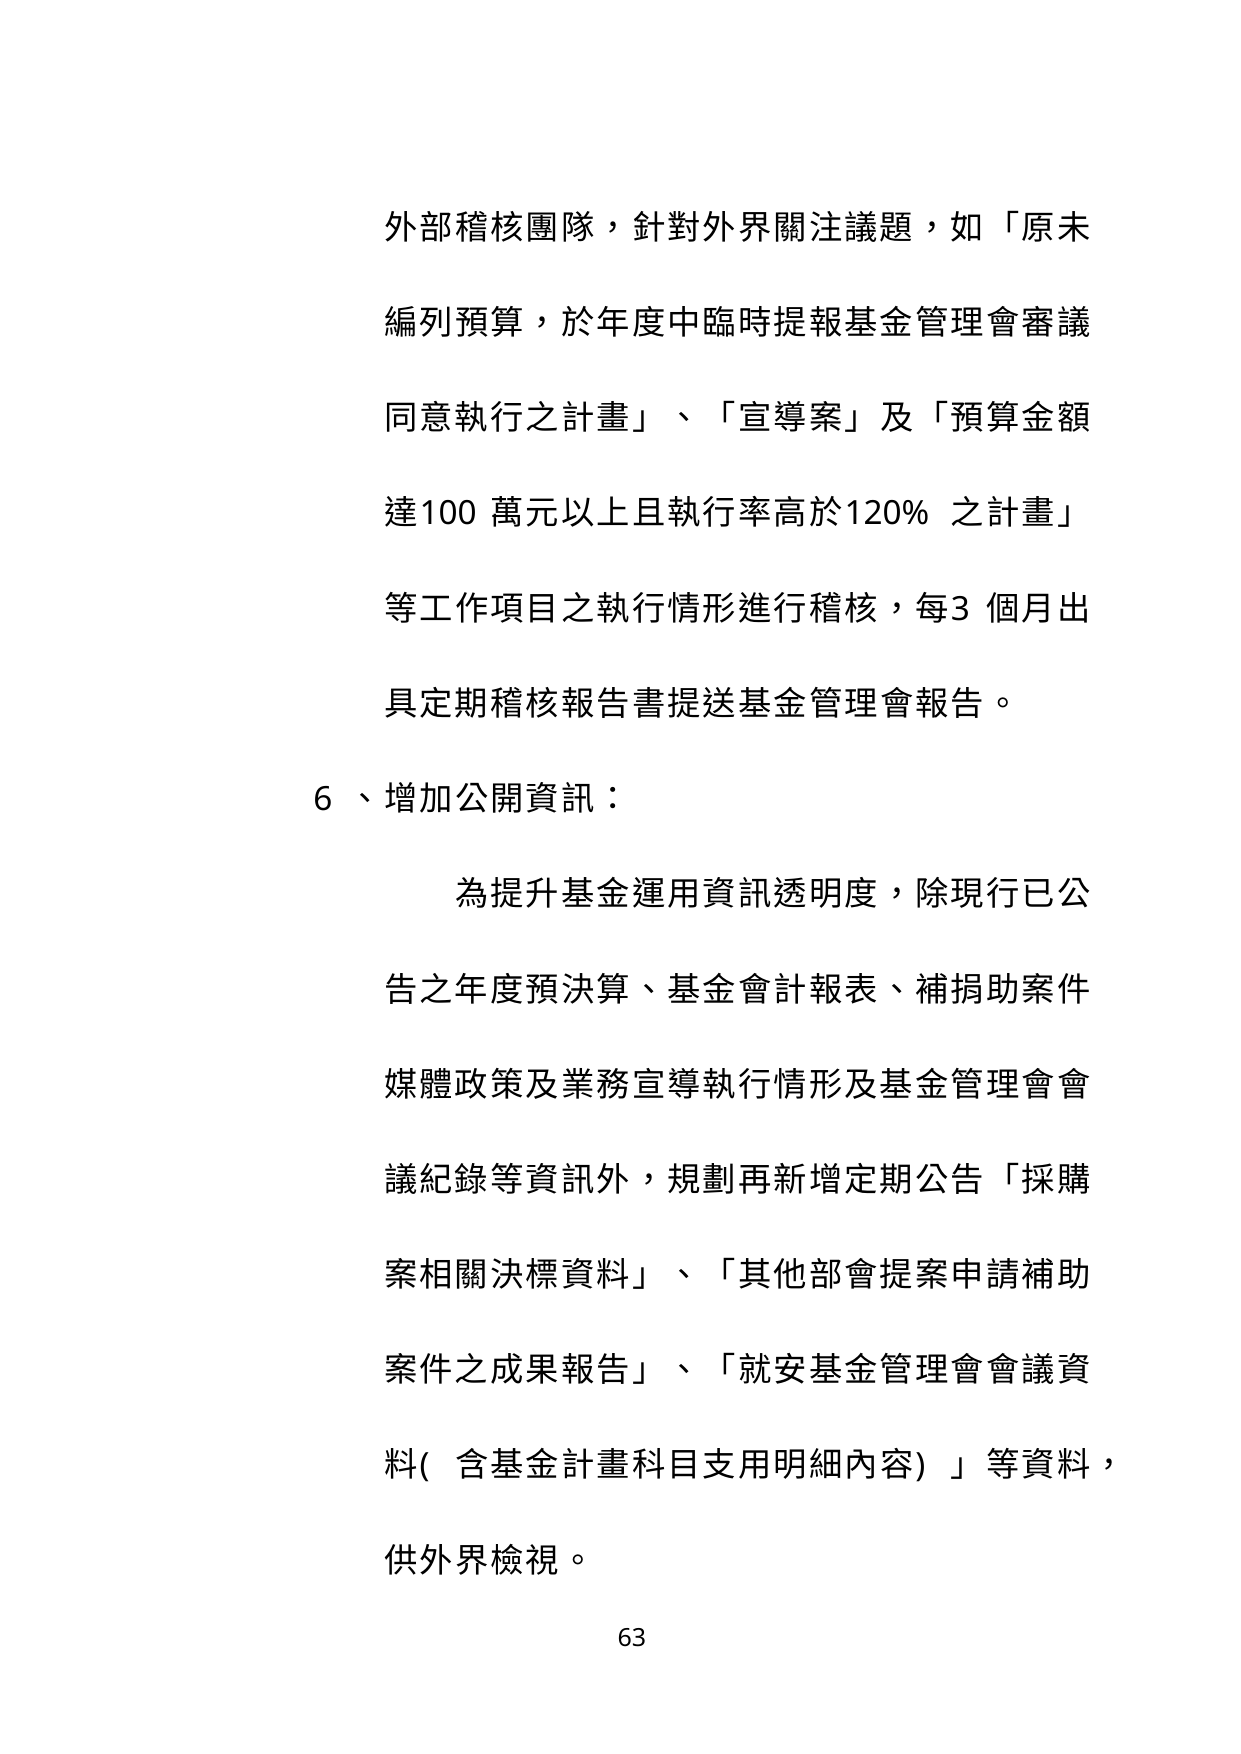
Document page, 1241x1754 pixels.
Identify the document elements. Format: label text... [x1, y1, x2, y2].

text 為提升基金運用資訊透明度，除現行已公告之年度預決算、基金會計報表、補捐助案件、媒體政策及業務宣導執行情形及基金管理會會議紀錄等資訊外，規劃再新增定期公告「採購案相關決標資料」、「其他部會提案申請補助案件之成果報告」、「就安基金管理會會議資料(含基金計畫科目支用明細內容)」等資料，供外界檢視。 [349, 844, 1092, 1605]
subtitle 增加公開資訊： [296, 748, 1092, 844]
